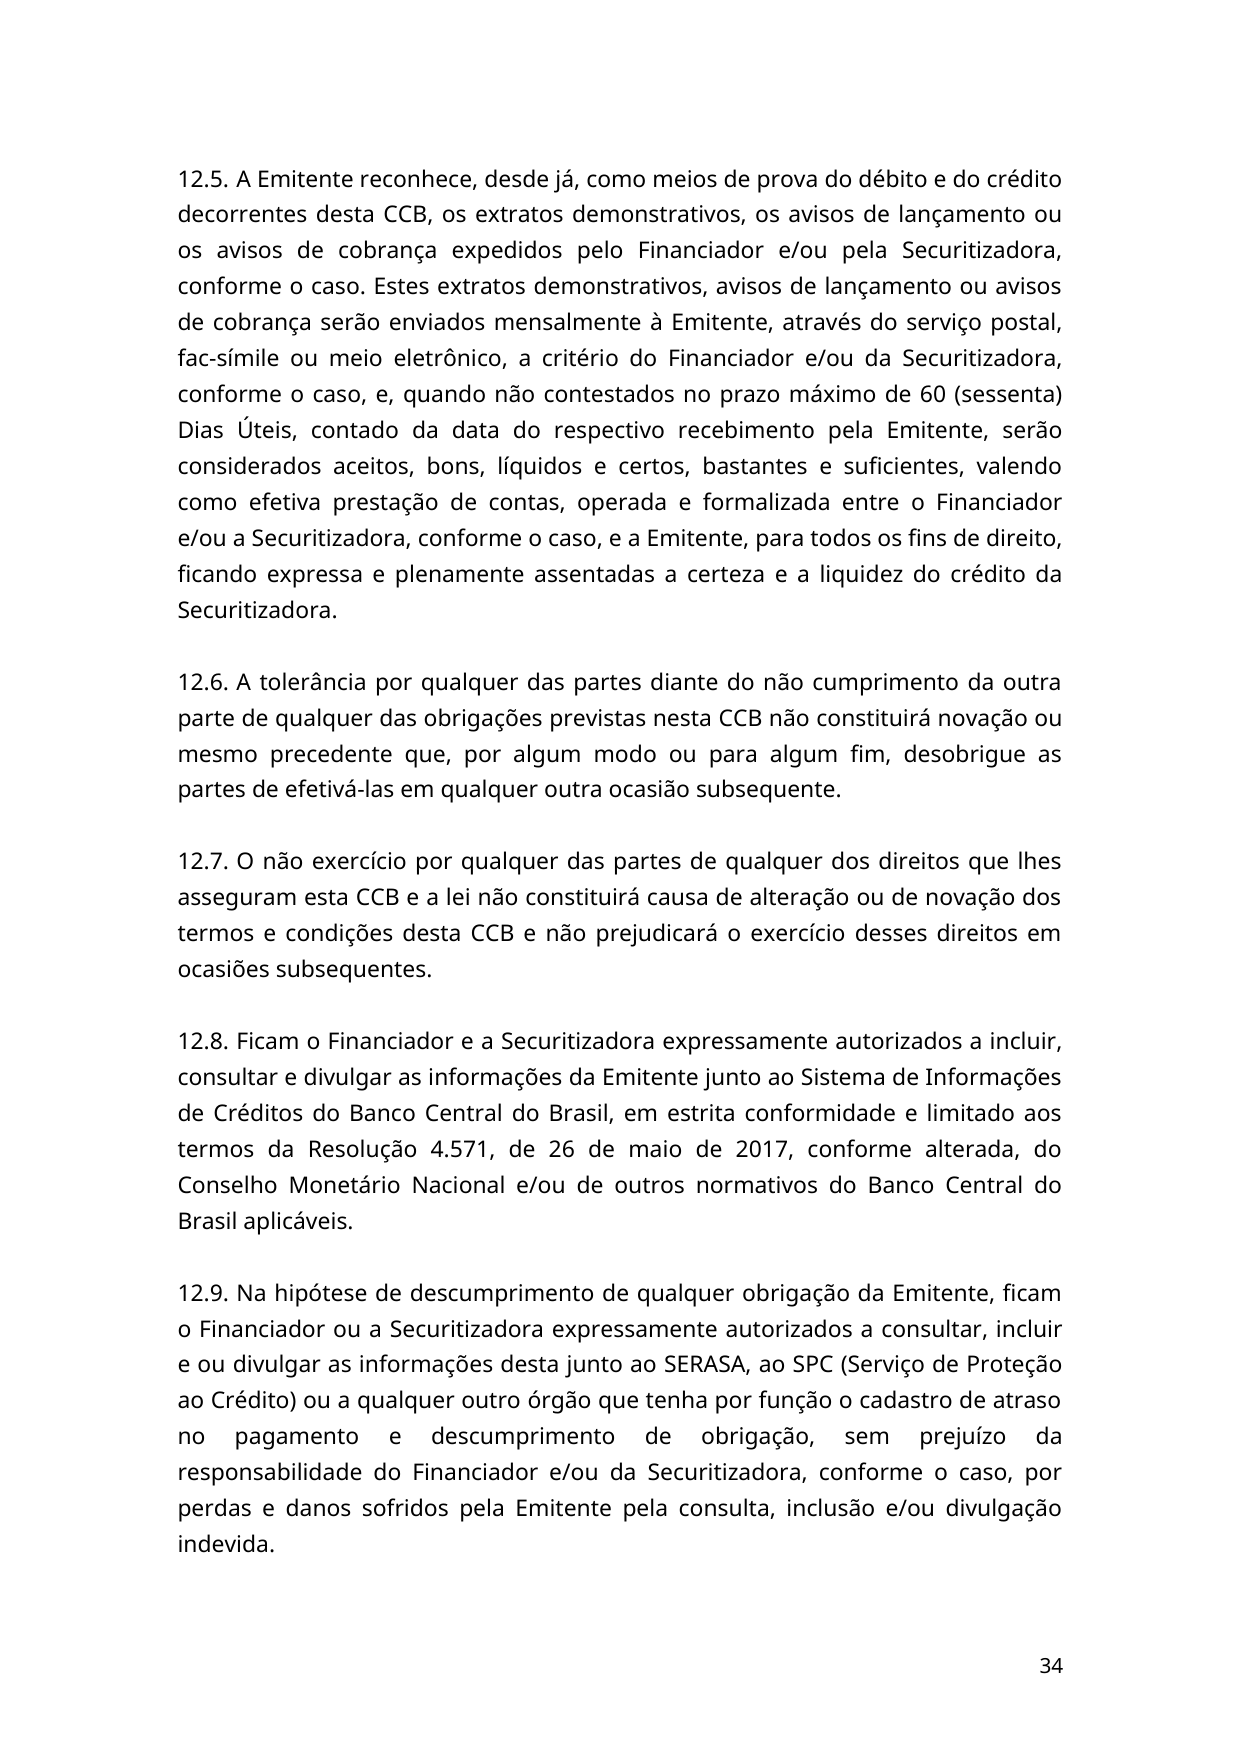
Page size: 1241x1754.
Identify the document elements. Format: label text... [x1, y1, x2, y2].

text 12.8. Ficam o Financiador e a Securitizadora expressamente autorizados a incluir, consultar e divulgar as informações da Emitente junto ao Sistema de Informações de Créditos do Banco Central do Brasil, em estrita conformidade e limitado aos termos da Resolução 4.571, de 26 de maio de 2017, conforme alterada, do Conselho Monetário Nacional e/ou de outros normativos do Banco Central do Brasil aplicáveis. [177, 1025, 1063, 1236]
text 12.5. A Emitente reconhece, desde já, como meios de prova do débito e do crédito decorrentes desta CCB, os extratos demonstrativos, os avisos de lançamento ou os avisos de cobrança expedidos pelo Financiador e/ou pela Securitizadora, conforme o caso. Estes extratos demonstrativos, avisos de lançamento ou avisos de cobrança serão enviados mensalmente à Emitente, através do serviço postal, fac-símile ou meio eletrônico, a critério do Financiador e/ou da Securitizadora, conforme o caso, e, quando não contestados no prazo máximo de 60 (sessenta) Dias Úteis, contado da data do respectivo recebimento pela Emitente, serão considerados aceitos, bons, líquidos e certos, bastantes e suficientes, valendo como efetiva prestação de contas, operada e formalizada entre o Financiador e/ou a Securitizadora, conforme o caso, e a Emitente, para todos os fins de direito, ficando expressa e plenamente assentadas a certeza e a liquidez do crédito da Securitizadora. [177, 162, 1063, 625]
text 12.7. O não exercício por qualquer das partes de qualquer dos direitos que lhes asseguram esta CCB e a lei não constituirá causa de alteração ou de novação dos termos e condições desta CCB e não prejudicará o exercício desses direitos em ocasiões subsequentes. [177, 845, 1063, 984]
text 12.9. Na hipótese de descumprimento de qualquer obrigação da Emitente, ficam o Financiador ou a Securitizadora expressamente autorizados a consultar, incluir e ou divulgar as informações desta junto ao SERASA, ao SPC (Serviço de Proteção ao Crédito) ou a qualquer outro órgão que tenha por função o cadastro de atraso no pagamento e descumprimento de obrigação, sem prejuízo da responsabilidade do Financiador e/ou da Securitizadora, conforme o caso, por perdas e danos sofridos pela Emitente pela consulta, inclusão e/ou divulgação indevida. [177, 1277, 1063, 1559]
text 12.6. A tolerância por qualquer das partes diante do não cumprimento da outra parte de qualquer das obrigações previstas nesta CCB não constituirá novação ou mesmo precedente que, por algum modo ou para algum fim, desobrigue as partes de efetivá-las em qualquer outra ocasião subsequente. [177, 666, 1063, 805]
